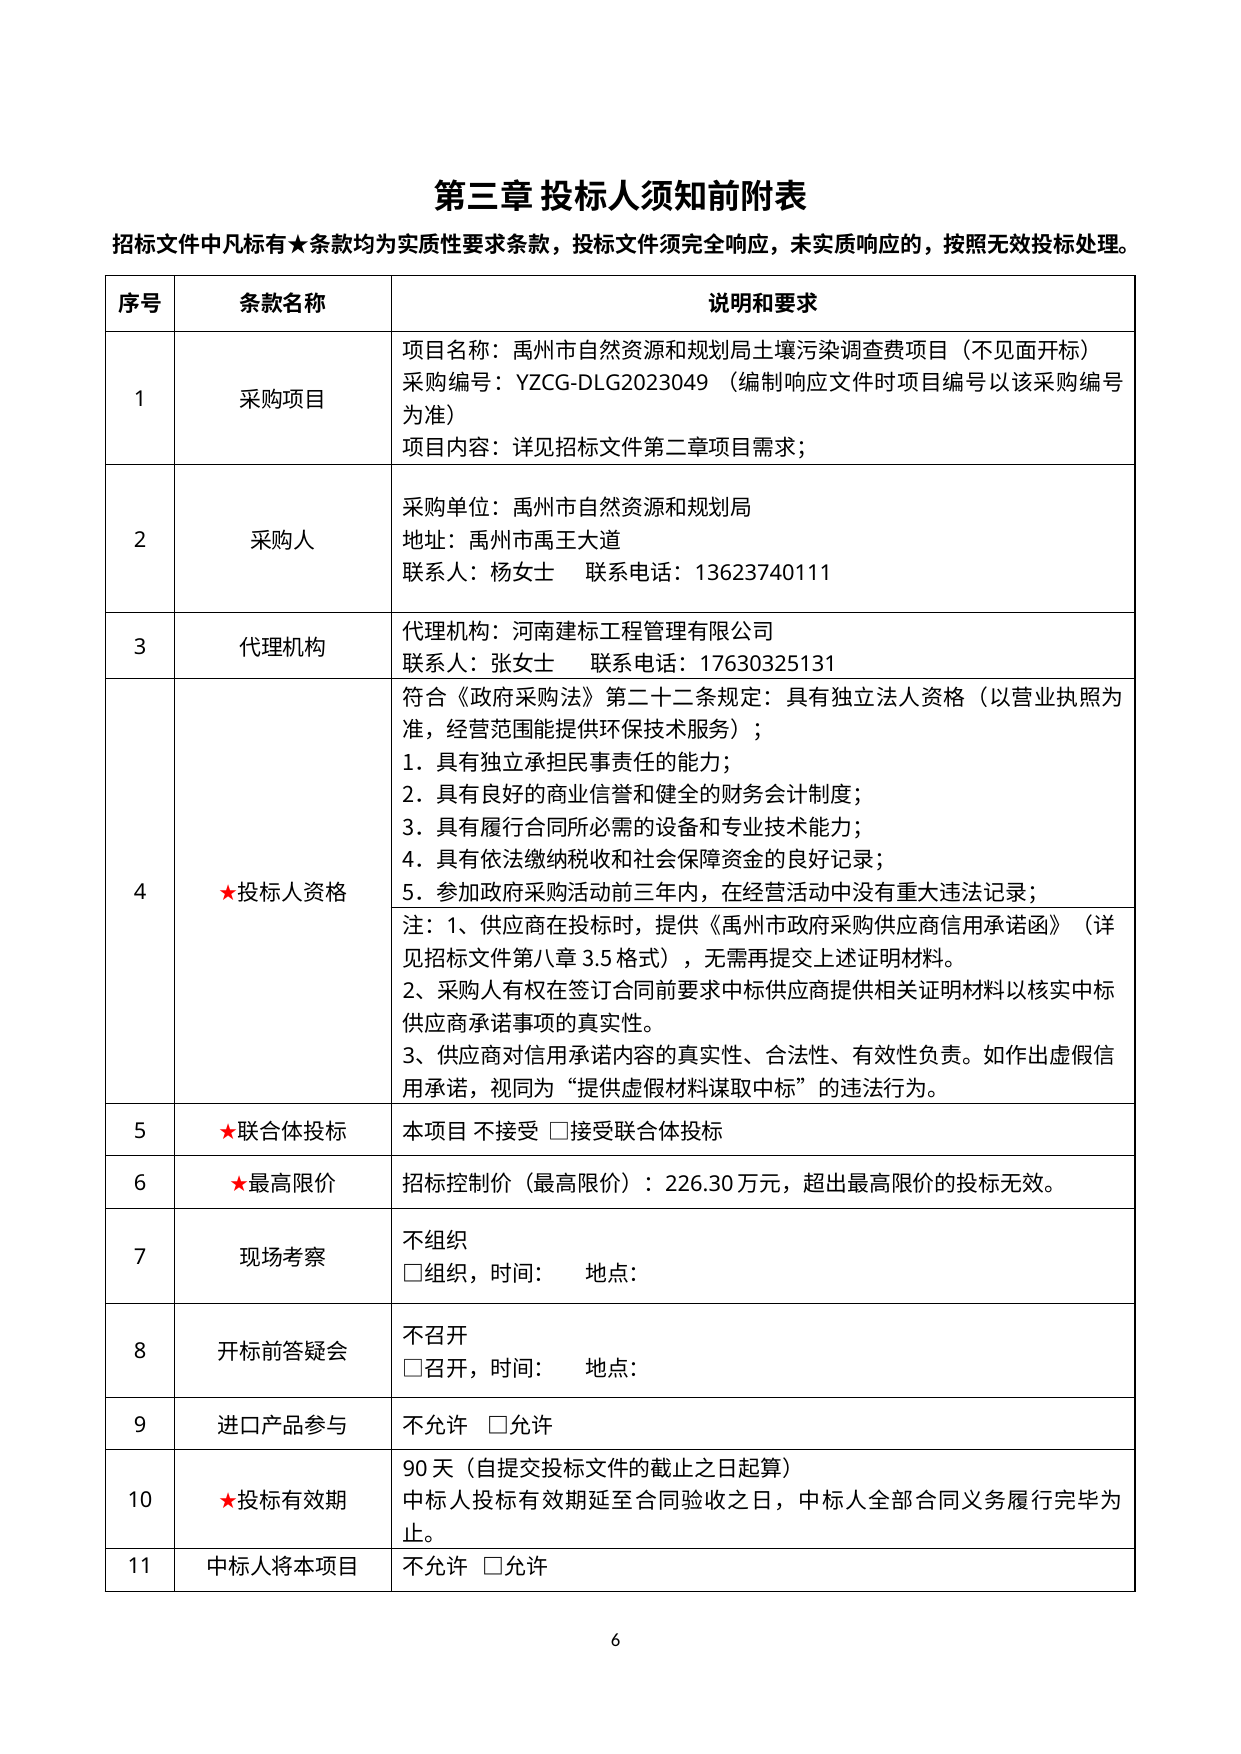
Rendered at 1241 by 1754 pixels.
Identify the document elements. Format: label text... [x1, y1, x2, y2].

table_cell 不召开 □召开，时间： 地点： [392, 1304, 1134, 1397]
table_cell 进口产品参与 [175, 1398, 391, 1449]
table_cell 6 [106, 1156, 174, 1208]
table_cell 采购单位：禹州市自然资源和规划局 地址：禹州市禹王大道 联系人：杨女士 联系电话：13623740111 [392, 465, 1134, 612]
table_cell 7 [106, 1209, 174, 1302]
table_cell 符合《政府采购法》第二十二条规定：具有独立法人资格（以营业执照为准，经营范围能提供环保技术服务）； 1．具有独立承担民事责任的能力； 2．具有良好的商业信誉和健全的财务会计制度； 3．具有履行合同所必需的设备和专业技术能力； 4．具有依法缴纳税收和社会保障资金的良好记录； 5．参加政府采购活动前三年内，在经营活动中没有重大违法记录； [392, 679, 1134, 907]
table_cell 采购项目 [175, 332, 391, 464]
table_header 序号 [106, 276, 174, 331]
text 招标文件中凡标有★条款均为实质性要求条款，投标文件须完全响应，未实质响应的，按照无效投标处理。 [112, 227, 1129, 259]
table_cell 5 [106, 1104, 174, 1155]
table_cell 不允许 □允许 [392, 1549, 1134, 1591]
table_header 条款名称 [175, 276, 391, 331]
table_header 说明和要求 [392, 276, 1134, 331]
table_cell 采购人 [175, 465, 391, 612]
table_cell 项目名称：禹州市自然资源和规划局土壤污染调查费项目（不见面开标） 采购编号：YZCG-DLG2023049 （编制响应文件时项目编号以该采购编号为准） 项目内容：详见招标文件第二章项目需求； [392, 332, 1134, 464]
table_cell 11 [106, 1549, 174, 1591]
table_cell 8 [106, 1304, 174, 1397]
table_cell 90天（自提交投标文件的截止之日起算） 中标人投标有效期延至合同验收之日，中标人全部合同义务履行完毕为止。 [392, 1450, 1134, 1548]
table_cell 不允许 □允许 [392, 1398, 1134, 1449]
table_cell 不组织 □组织，时间： 地点： [392, 1209, 1134, 1302]
table_cell 现场考察 [175, 1209, 391, 1302]
table_cell 3 [106, 613, 174, 678]
table_cell ★联合体投标 [175, 1104, 391, 1155]
table_cell 9 [106, 1398, 174, 1449]
table_cell 2 [106, 465, 174, 612]
table_cell 1 [106, 332, 174, 464]
table_cell 本项目 不接受 □接受联合体投标 [392, 1104, 1134, 1155]
table_cell 代理机构 [175, 613, 391, 678]
table_cell 代理机构：河南建标工程管理有限公司 联系人：张女士 联系电话：17630325131 [392, 613, 1134, 678]
table_cell ★投标人资格 [175, 679, 391, 1103]
table_cell 10 [106, 1450, 174, 1548]
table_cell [175, 1549, 391, 1591]
table_cell 招标控制价（最高限价）：226.30万元，超出最高限价的投标无效。 [392, 1156, 1134, 1208]
table_cell 4 [106, 679, 174, 1103]
table_cell 注：1、供应商在投标时，提供《禹州市政府采购供应商信用承诺函》（详见招标文件第八章3.5格式），无需再提交上述证明材料。 2、采购人有权在签订合同前要求中标供应商提供相关证明材料以核实中标供应商承诺事项的真实性。 3、供应商对信用承诺内容的真实性、合法性、有效性负责。如作出虚假信用承诺，视同为“提供虚假材料谋取中标”的违法行为。 [392, 908, 1134, 1103]
table_cell ★投标有效期 [175, 1450, 391, 1548]
table_cell 开标前答疑会 [175, 1304, 391, 1397]
table_cell ★最高限价 [175, 1156, 391, 1208]
text 第三章 投标人须知前附表 [112, 162, 1128, 227]
